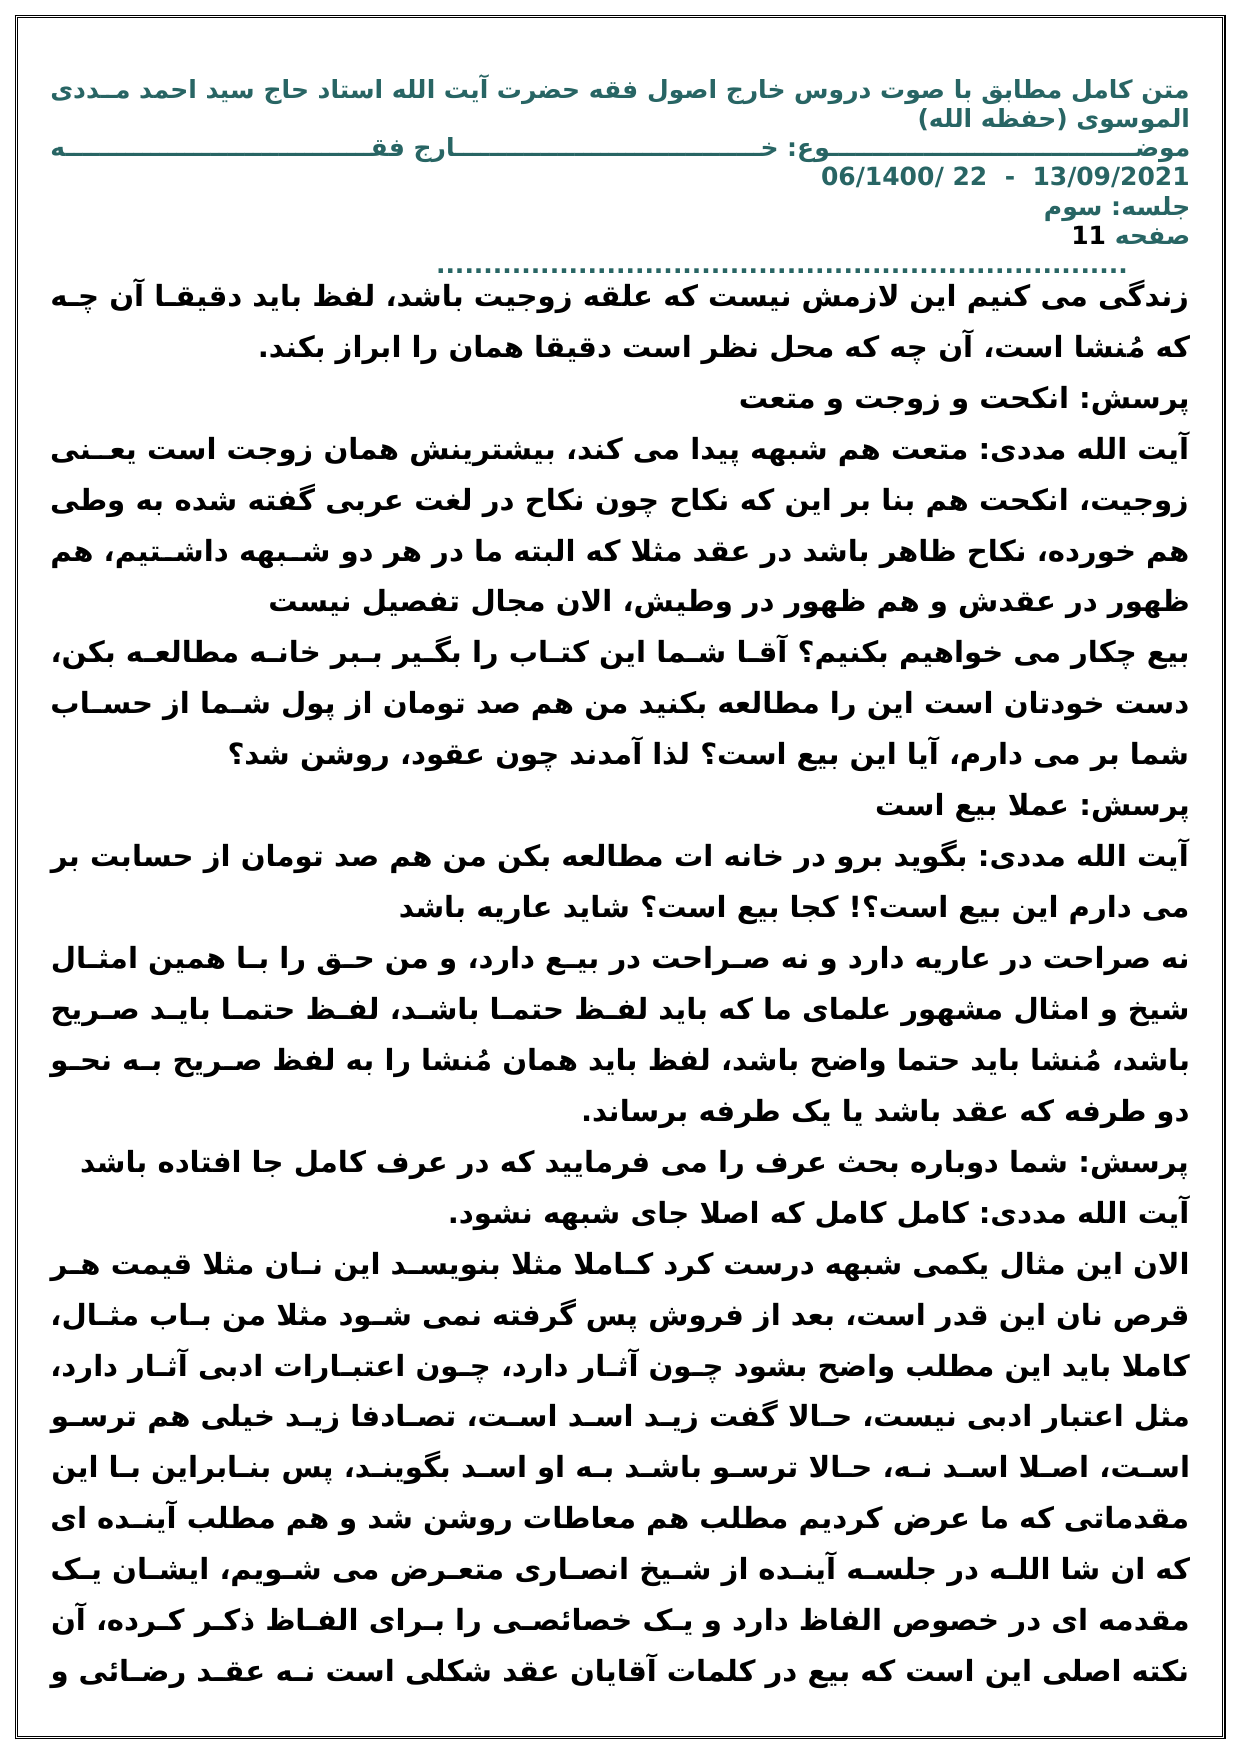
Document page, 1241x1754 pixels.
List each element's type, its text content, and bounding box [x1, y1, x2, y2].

text آیت الله مددی: بگوید برو در خانه ات مطالعه بکن من هم صد تومان از حسابت بر می دارم این بیع است؟! کجا بیع است؟ شاید عاریه باشد [50, 839, 1190, 924]
text آیت الله مددی: متعت هم شبهه پیدا می کند، بیشترینش همان زوجت است یعنی زوجیت، انکحت هم بنا بر این که نکاح چون نکاح در لغت عربی گفته شده به وطی هم خورده، نکاح ظاهر باشد در عقد مثلا که البته ما در هر دو شبهه داشتیم، هم ظهور در عقدش و هم ظهور در وطیش، الان مجال تفصیل نیست [50, 432, 1190, 619]
text آیت الله مددی: کامل کامل که اصلا جای شبهه نشود. [50, 1196, 1190, 1230]
text بیع چکار می خواهیم بکنیم؟ آقا شما این کتاب را بگیر ببر خانه مطالعه بکن، دست خودتان است این را مطالعه بکنید من هم صد تومان از پول شما از حساب شما بر می دارم، آیا این بیع است؟ لذا آمدند چون عقود، روشن شد؟ [50, 636, 1190, 772]
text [50, 1247, 1190, 1688]
text پرسش: شما دوباره بحث عرف را می فرمایید که در عرف کامل جا افتاده باشد [50, 1145, 1190, 1179]
text پرسش: انکحت و زوجت و متعت [50, 381, 1190, 415]
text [50, 279, 1190, 364]
text پرسش: عملا بیع است [50, 788, 1190, 822]
text نه صراحت در عاریه دارد و نه صراحت در بیع دارد، و من حق را با همین امثال شیخ و امثال مشهور علمای ما که باید لفظ حتما باشد، لفظ حتما باید صریح باشد، مُنشا باید حتما واضح باشد، لفظ باید همان مُنشا را به لفظ صریح به نحو دو طرفه که عقد باشد یا یک طرفه برساند. [50, 941, 1190, 1128]
